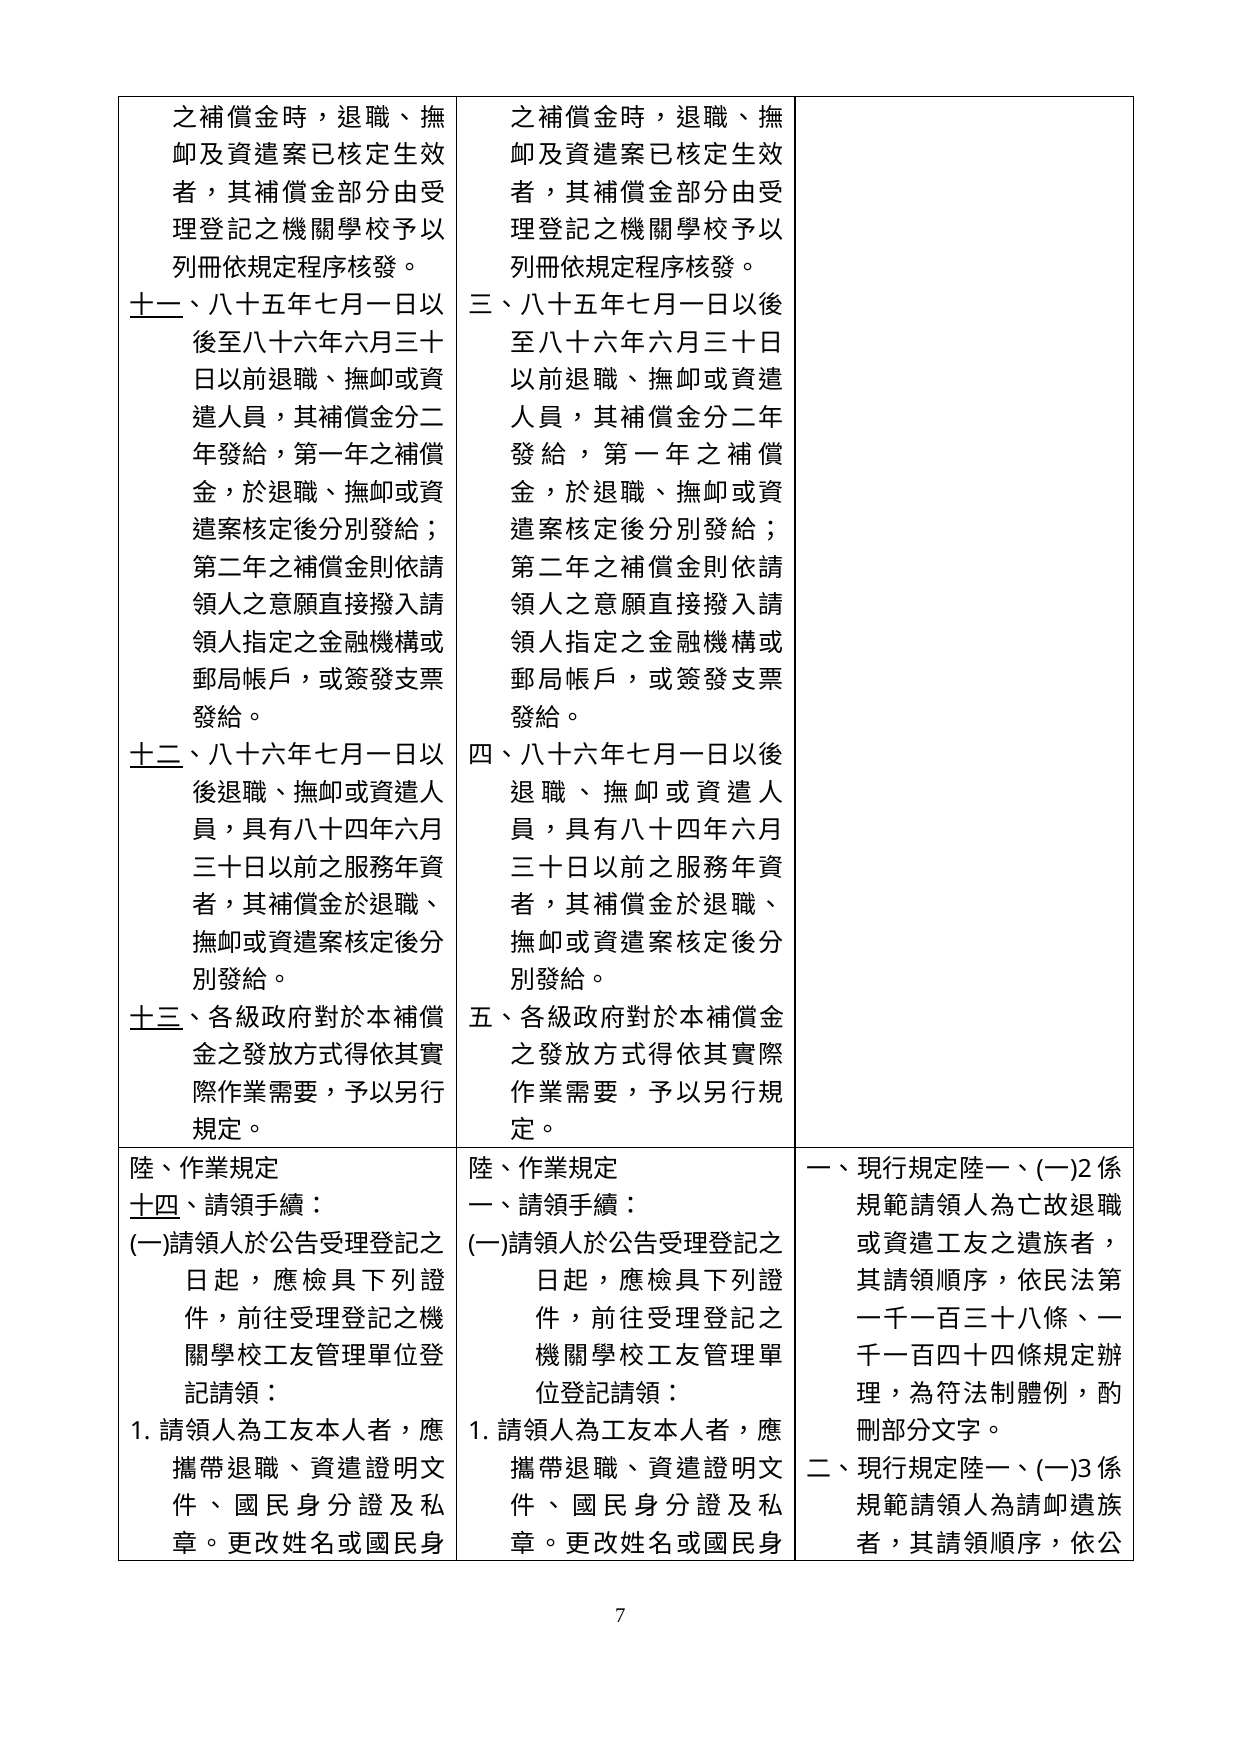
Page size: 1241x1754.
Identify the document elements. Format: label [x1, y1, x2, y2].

table_cell [119, 1148, 456, 1560]
table_cell [457, 1148, 794, 1560]
table_cell [119, 97, 456, 1147]
table_cell [796, 97, 1133, 1147]
table_cell [796, 1148, 1133, 1560]
table_cell [457, 97, 794, 1147]
